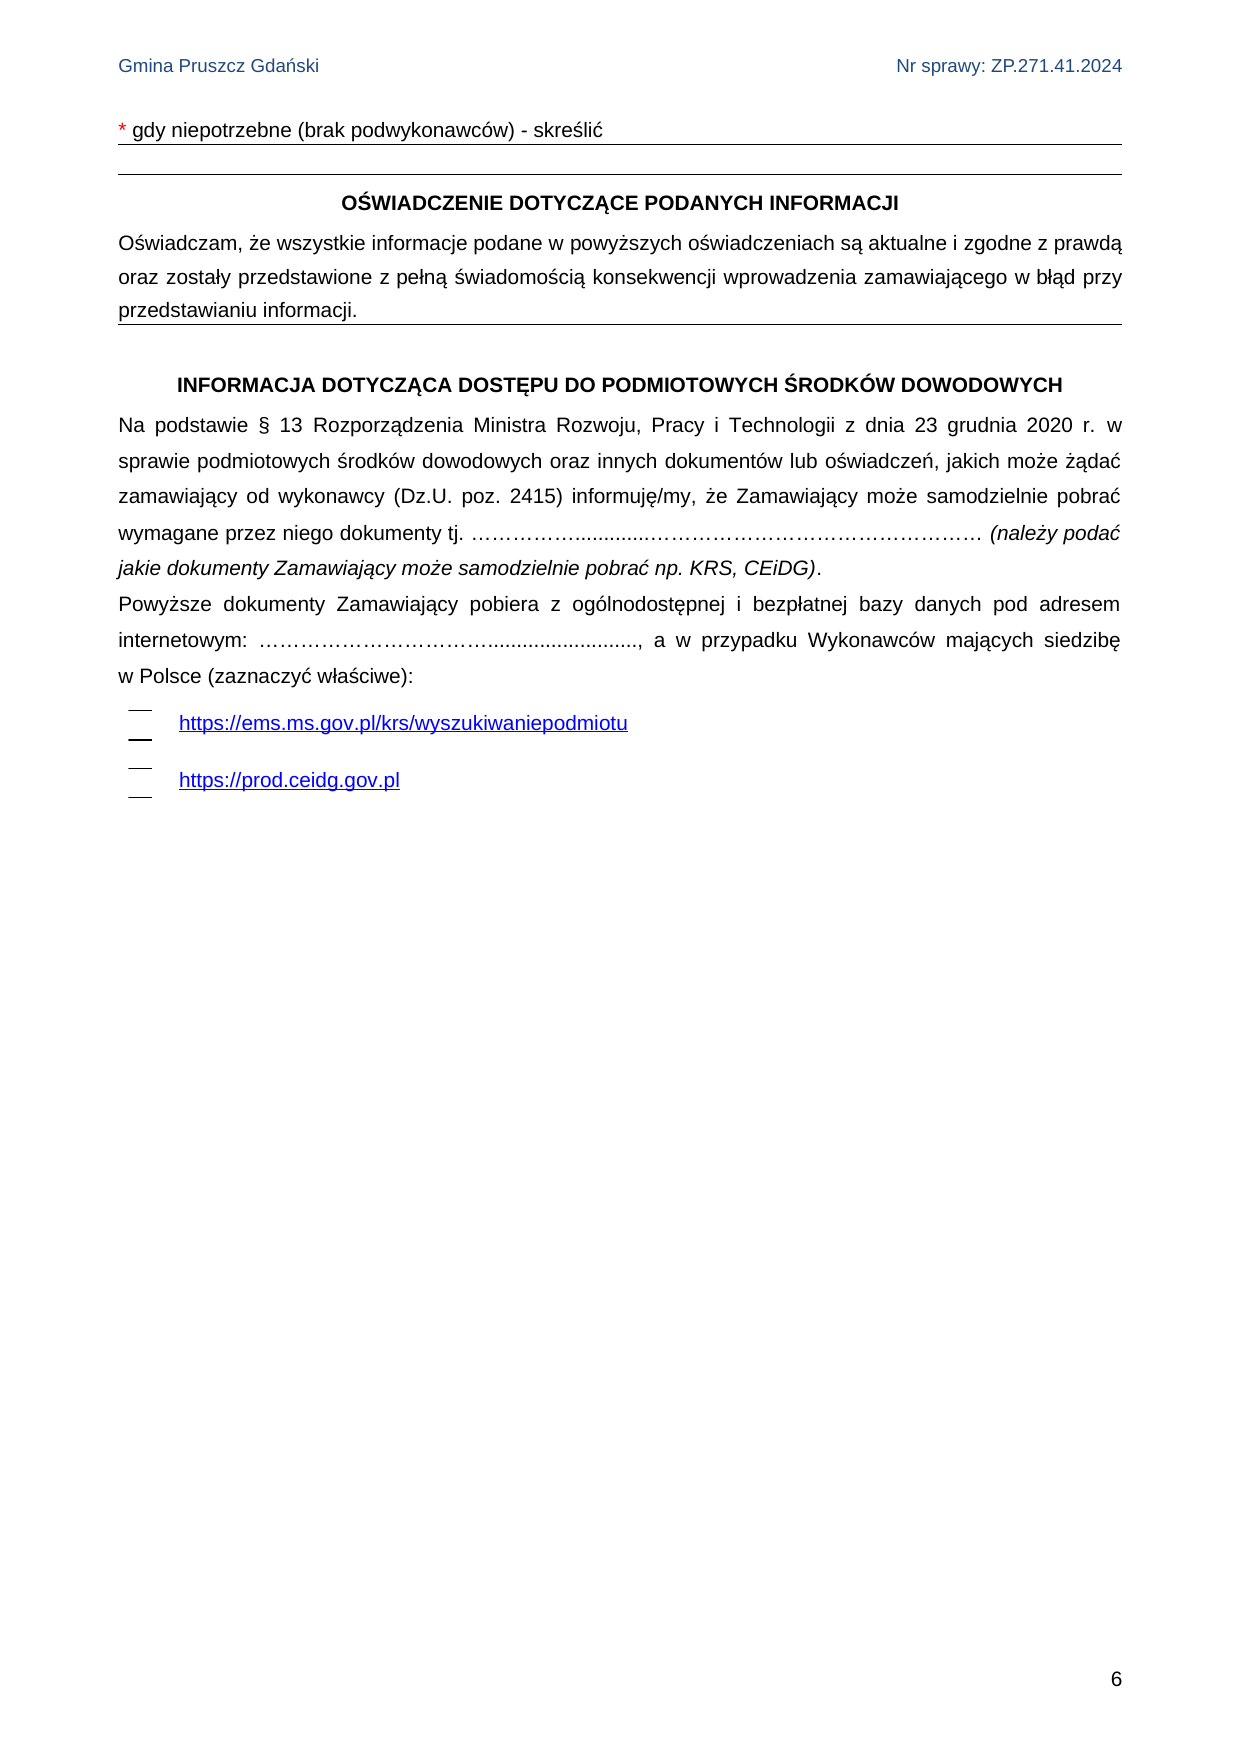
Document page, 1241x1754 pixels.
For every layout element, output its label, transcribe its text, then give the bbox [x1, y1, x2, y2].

table_cell https://prod.ceidg.gov.pl [163, 758, 1063, 816]
text Oświadczam, że wszystkie informacje podane w powyższych oświadczeniach są aktualne i zgodne z prawdą oraz zostały przedstawione z pełną świadomością konsekwencji wprowadzenia zamawiającego w błąd przy przedstawianiu informacji. [118, 231, 1122, 324]
text Powyższe dokumenty Zamawiający pobiera z ogólnodostępnej i bezpłatnej bazy danych pod adresem internetowym: …………………………….........................., a w przypadku Wykonawców mających siedzibę w Polsce (zaznaczyć właściwe): [118, 592, 1122, 688]
table_header https://ems.ms.gov.pl/krs/wyszukiwaniepodmiotu [163, 700, 1063, 758]
table_cell [118, 758, 162, 816]
text INFORMACJA DOTYCZĄCA DOSTĘPU DO PODMIOTOWYCH ŚRODKÓW DOWODOWYCH [118, 372, 1122, 396]
text Na podstawie § 13 Rozporządzenia Ministra Rozwoju, Pracy i Technologii z dnia 23 grudnia 2020 r. w sprawie podmiotowych środków dowodowych oraz innych dokumentów lub oświadczeń, jakich może żądać zamawiający od wykonawcy (Dz.U. poz. 2415) informuję/my, że Zamawiający może samodzielnie pobrać wymagane przez niego dokumenty tj. …………….............………………………………………… (należy podać jakie dokumenty Zamawiający może samodzielnie pobrać np. KRS, CEiDG). [118, 412, 1122, 580]
table_header [118, 700, 162, 758]
text OŚWIADCZENIE DOTYCZĄCE PODANYCH INFORMACJI [118, 191, 1122, 215]
text * gdy niepotrzebne (brak podwykonawców) - skreślić [118, 118, 1122, 144]
